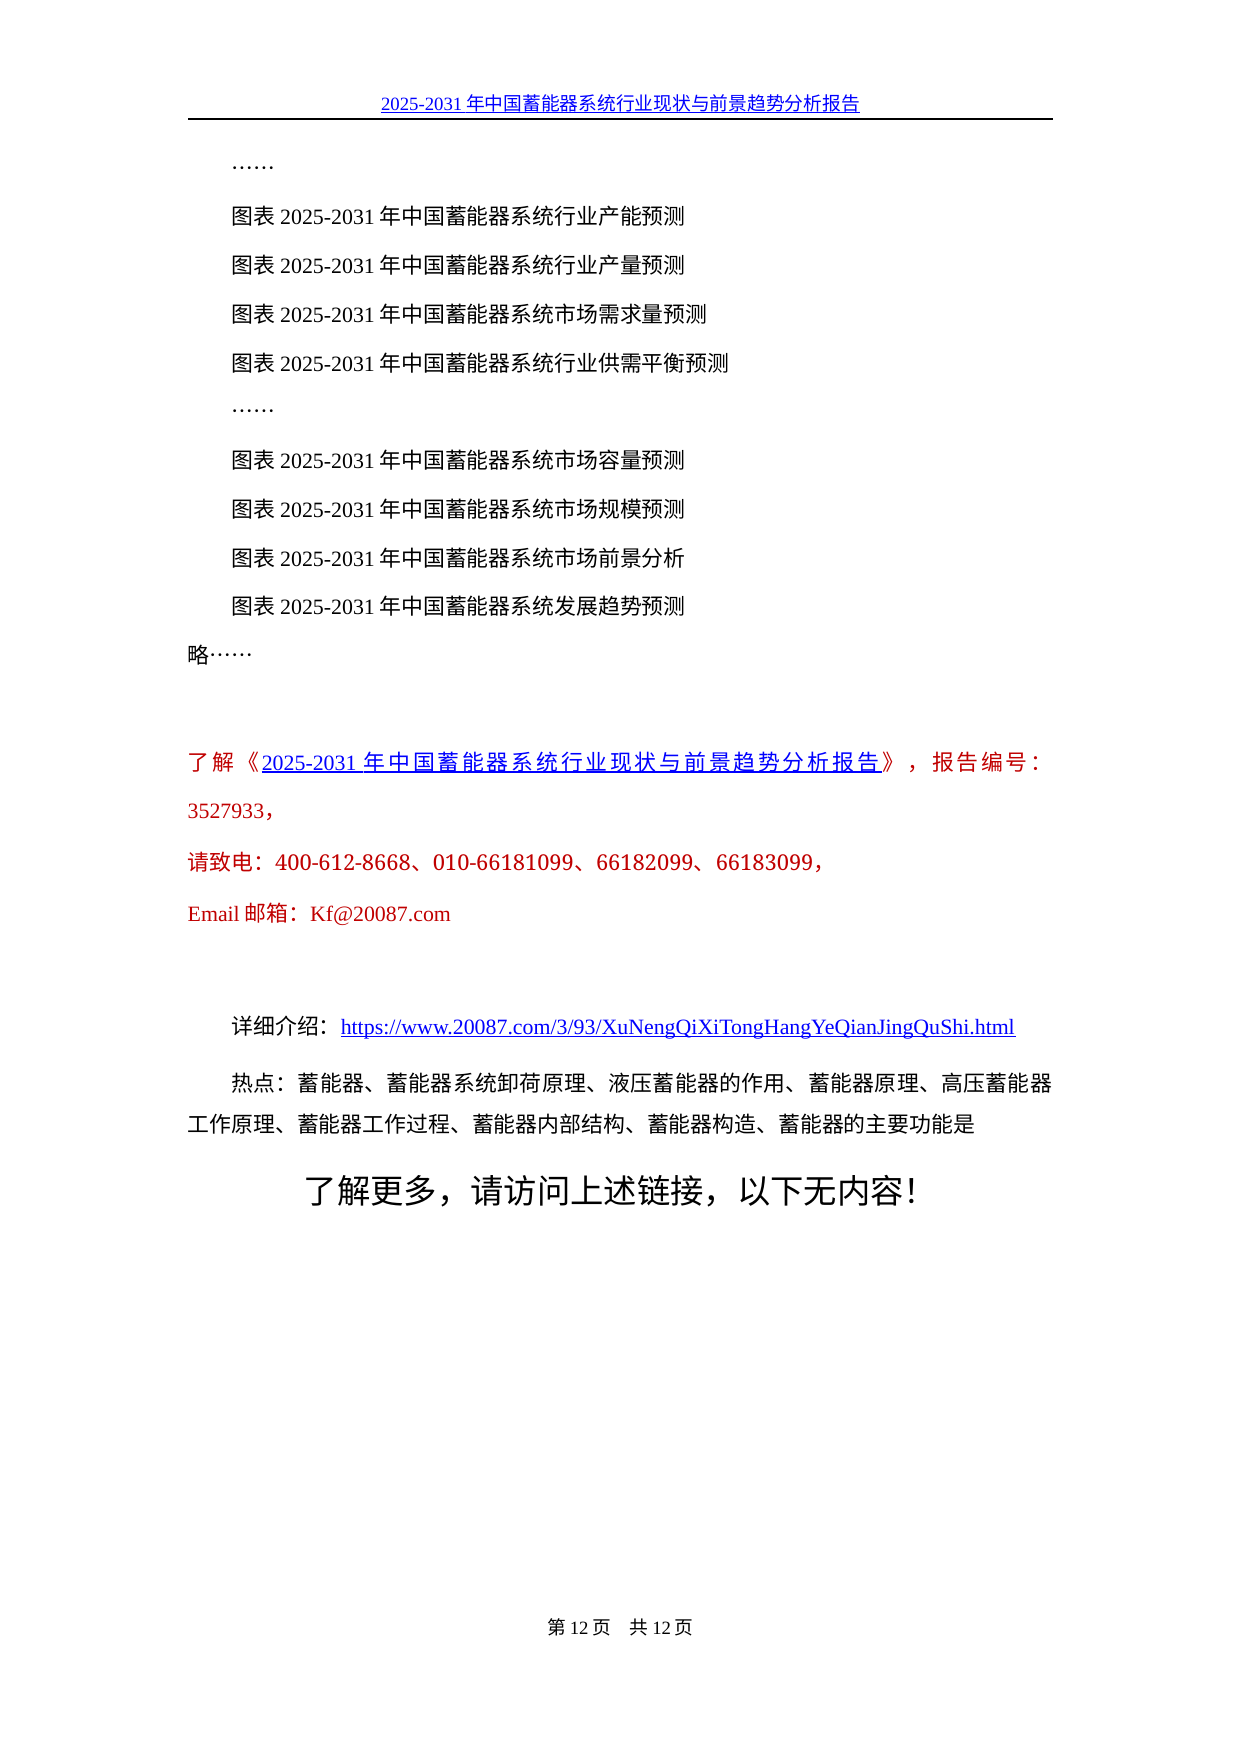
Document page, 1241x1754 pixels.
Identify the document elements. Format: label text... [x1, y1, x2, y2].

title 了解更多，请访问上述链接，以下无内容！ [187, 1156, 1053, 1221]
text 请致电：400-612-8668、010-66181099、66182099、66183099， [187, 844, 1053, 877]
text 详细介绍：https://www.20087.com/3/93/XuNengQiXiTongHangYeQianJingQuShi.html [187, 1009, 1053, 1041]
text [187, 150, 1053, 670]
text 了解《2025-2031年中国蓄能器系统行业现状与前景趋势分析报告》，报告编号：3527933， [187, 744, 1053, 825]
text 热点：蓄能器、蓄能器系统卸荷原理、液压蓄能器的作用、蓄能器原理、高压蓄能器工作原理、蓄能器工作过程、蓄能器内部结构、蓄能器构造、蓄能器的主要功能是 [187, 1066, 1053, 1139]
text Email邮箱：Kf@20087.com [187, 896, 1053, 928]
